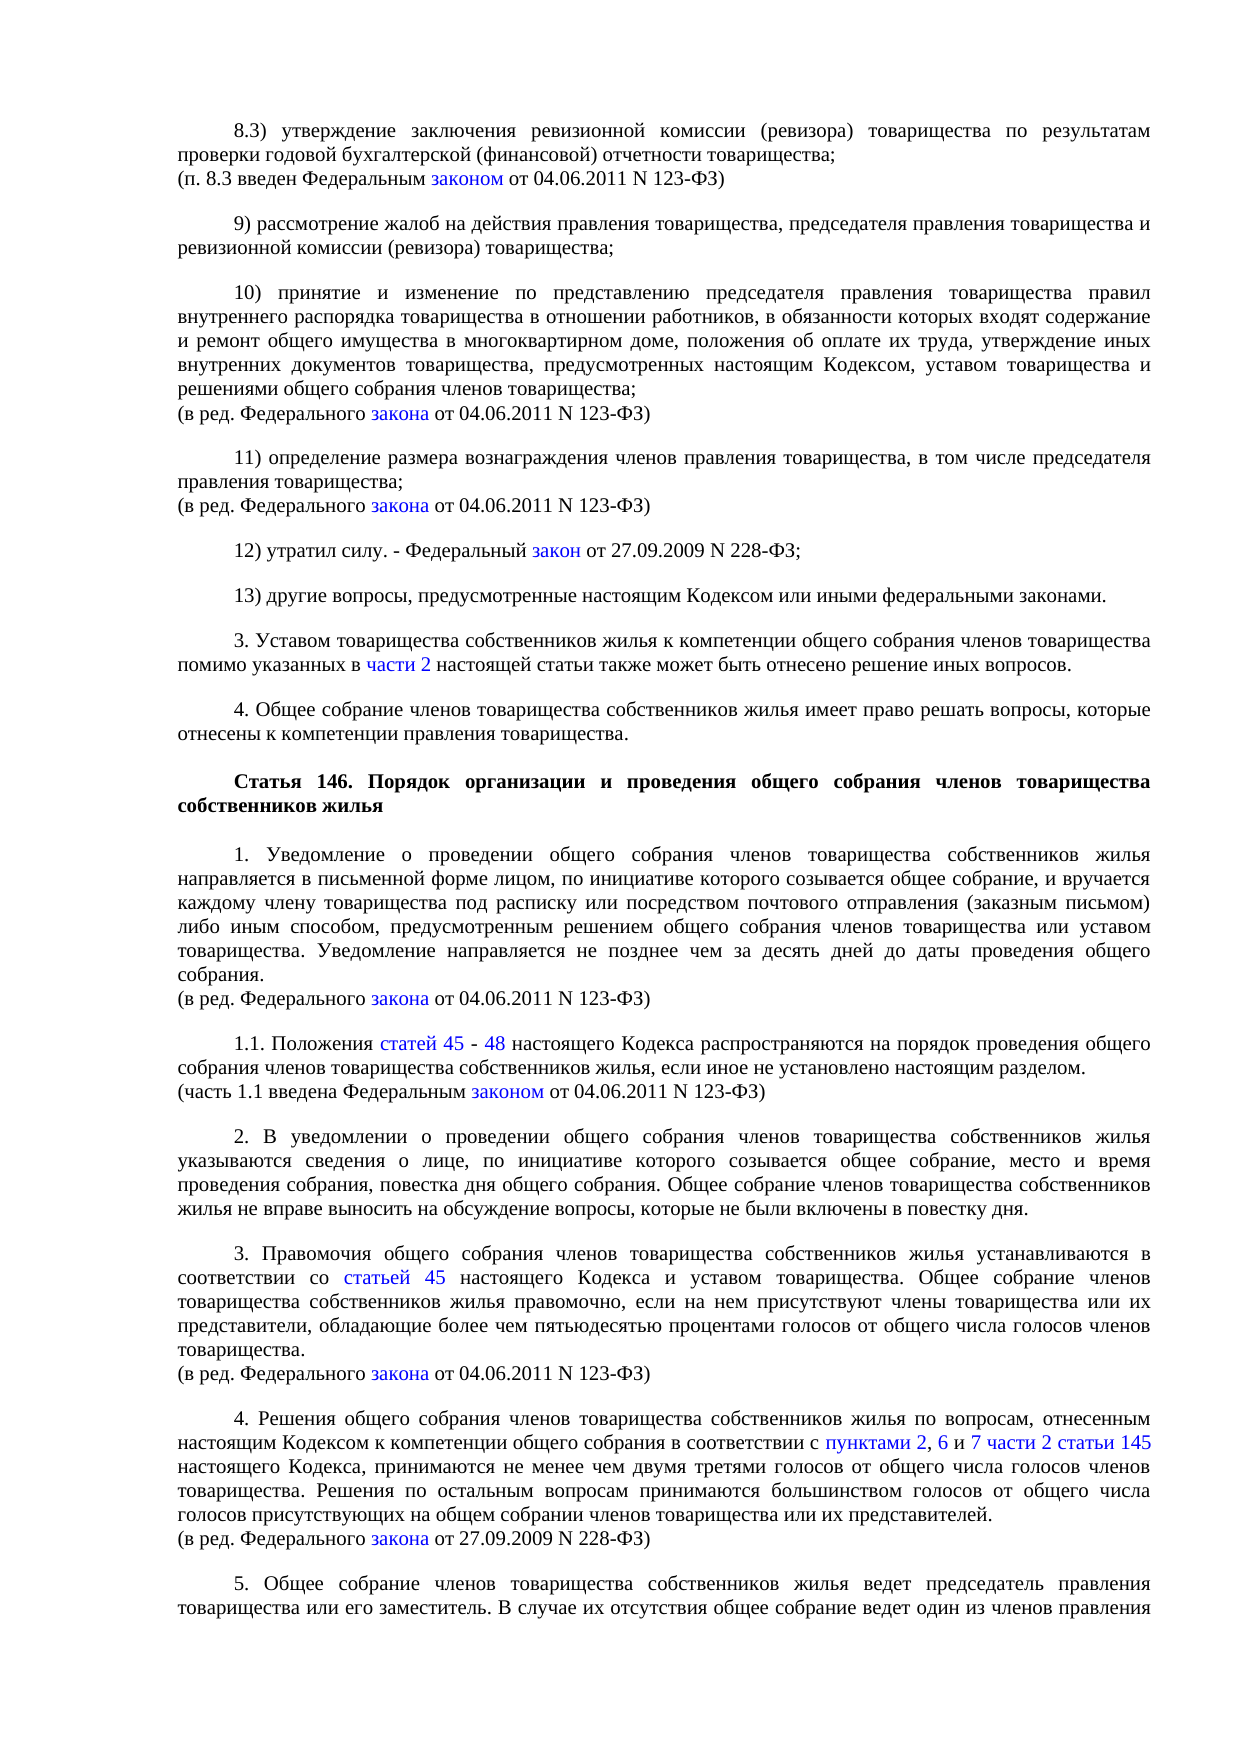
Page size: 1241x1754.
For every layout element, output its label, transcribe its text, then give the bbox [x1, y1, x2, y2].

text (в ред. Федерального закона от 04.06.2011 N 123-ФЗ) [177, 986, 1152, 1010]
title Статья 146. Порядок организации и проведения общего собрания членов товарищества собственников жилья [177, 769, 1152, 817]
text 1. Уведомление о проведении общего собрания членов товарищества собственников жилья направляется в письменной форме лицом, по инициативе которого созывается общее собрание, и вручается каждому члену товарищества под расписку или посредством почтового отправления (заказным письмом) либо иным способом, предусмотренным решением общего собрания членов товарищества или уставом товарищества. Уведомление направляется не позднее чем за десять дней до даты проведения общего собрания. [177, 841, 1152, 986]
text 3. Уставом товарищества собственников жилья к компетенции общего собрания членов товарищества помимо указанных в части 2 настоящей статьи также может быть отнесено решение иных вопросов. [177, 628, 1152, 676]
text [177, 1571, 1152, 1619]
text 13) другие вопросы, предусмотренные настоящим Кодексом или иными федеральными законами. [177, 583, 1152, 607]
text (в ред. Федерального закона от 04.06.2011 N 123-ФЗ) [177, 493, 1152, 517]
text 4. Общее собрание членов товарищества собственников жилья имеет право решать вопросы, которые отнесены к компетенции правления товарищества. [177, 697, 1152, 745]
text 9) рассмотрение жалоб на действия правления товарищества, председателя правления товарищества и ревизионной комиссии (ревизора) товарищества; [177, 211, 1152, 259]
text 8.3) утверждение заключения ревизионной комиссии (ревизора) товарищества по результатам проверки годовой бухгалтерской (финансовой) отчетности товарищества; [177, 118, 1152, 166]
text 10) принятие и изменение по представлению председателя правления товарищества правил внутреннего распорядка товарищества в отношении работников, в обязанности которых входят содержание и ремонт общего имущества в многоквартирном доме, положения об оплате их труда, утверждение иных внутренних документов товарищества, предусмотренных настоящим Кодексом, уставом товарищества и решениями общего собрания членов товарищества; [177, 280, 1152, 400]
text 4. Решения общего собрания членов товарищества собственников жилья по вопросам, отнесенным настоящим Кодексом к компетенции общего собрания в соответствии с пунктами 2, 6 и 7 части 2 статьи 145 настоящего Кодекса, принимаются не менее чем двумя третями голосов от общего числа голосов членов товарищества. Решения по остальным вопросам принимаются большинством голосов от общего числа голосов присутствующих на общем собрании членов товарищества или их представителей. [177, 1406, 1152, 1526]
text (часть 1.1 введена Федеральным законом от 04.06.2011 N 123-ФЗ) [177, 1079, 1152, 1103]
text (в ред. Федерального закона от 04.06.2011 N 123-ФЗ) [177, 400, 1152, 424]
text 2. В уведомлении о проведении общего собрания членов товарищества собственников жилья указываются сведения о лице, по инициативе которого созывается общее собрание, место и время проведения собрания, повестка дня общего собрания. Общее собрание членов товарищества собственников жилья не вправе выносить на обсуждение вопросы, которые не были включены в повестку дня. [177, 1124, 1152, 1220]
text 12) утратил силу. - Федеральный закон от 27.09.2009 N 228-ФЗ; [177, 538, 1152, 562]
text 1.1. Положения статей 45 - 48 настоящего Кодекса распространяются на порядок проведения общего собрания членов товарищества собственников жилья, если иное не установлено настоящим разделом. [177, 1031, 1152, 1079]
text (п. 8.3 введен Федеральным законом от 04.06.2011 N 123-ФЗ) [177, 166, 1152, 190]
text 3. Правомочия общего собрания членов товарищества собственников жилья устанавливаются в соответствии со статьей 45 настоящего Кодекса и уставом товарищества. Общее собрание членов товарищества собственников жилья правомочно, если на нем присутствуют члены товарищества или их представители, обладающие более чем пятьюдесятью процентами голосов от общего числа голосов членов товарищества. [177, 1241, 1152, 1361]
text 11) определение размера вознаграждения членов правления товарищества, в том числе председателя правления товарищества; [177, 445, 1152, 493]
text (в ред. Федерального закона от 04.06.2011 N 123-ФЗ) [177, 1361, 1152, 1385]
text (в ред. Федерального закона от 27.09.2009 N 228-ФЗ) [177, 1526, 1152, 1550]
